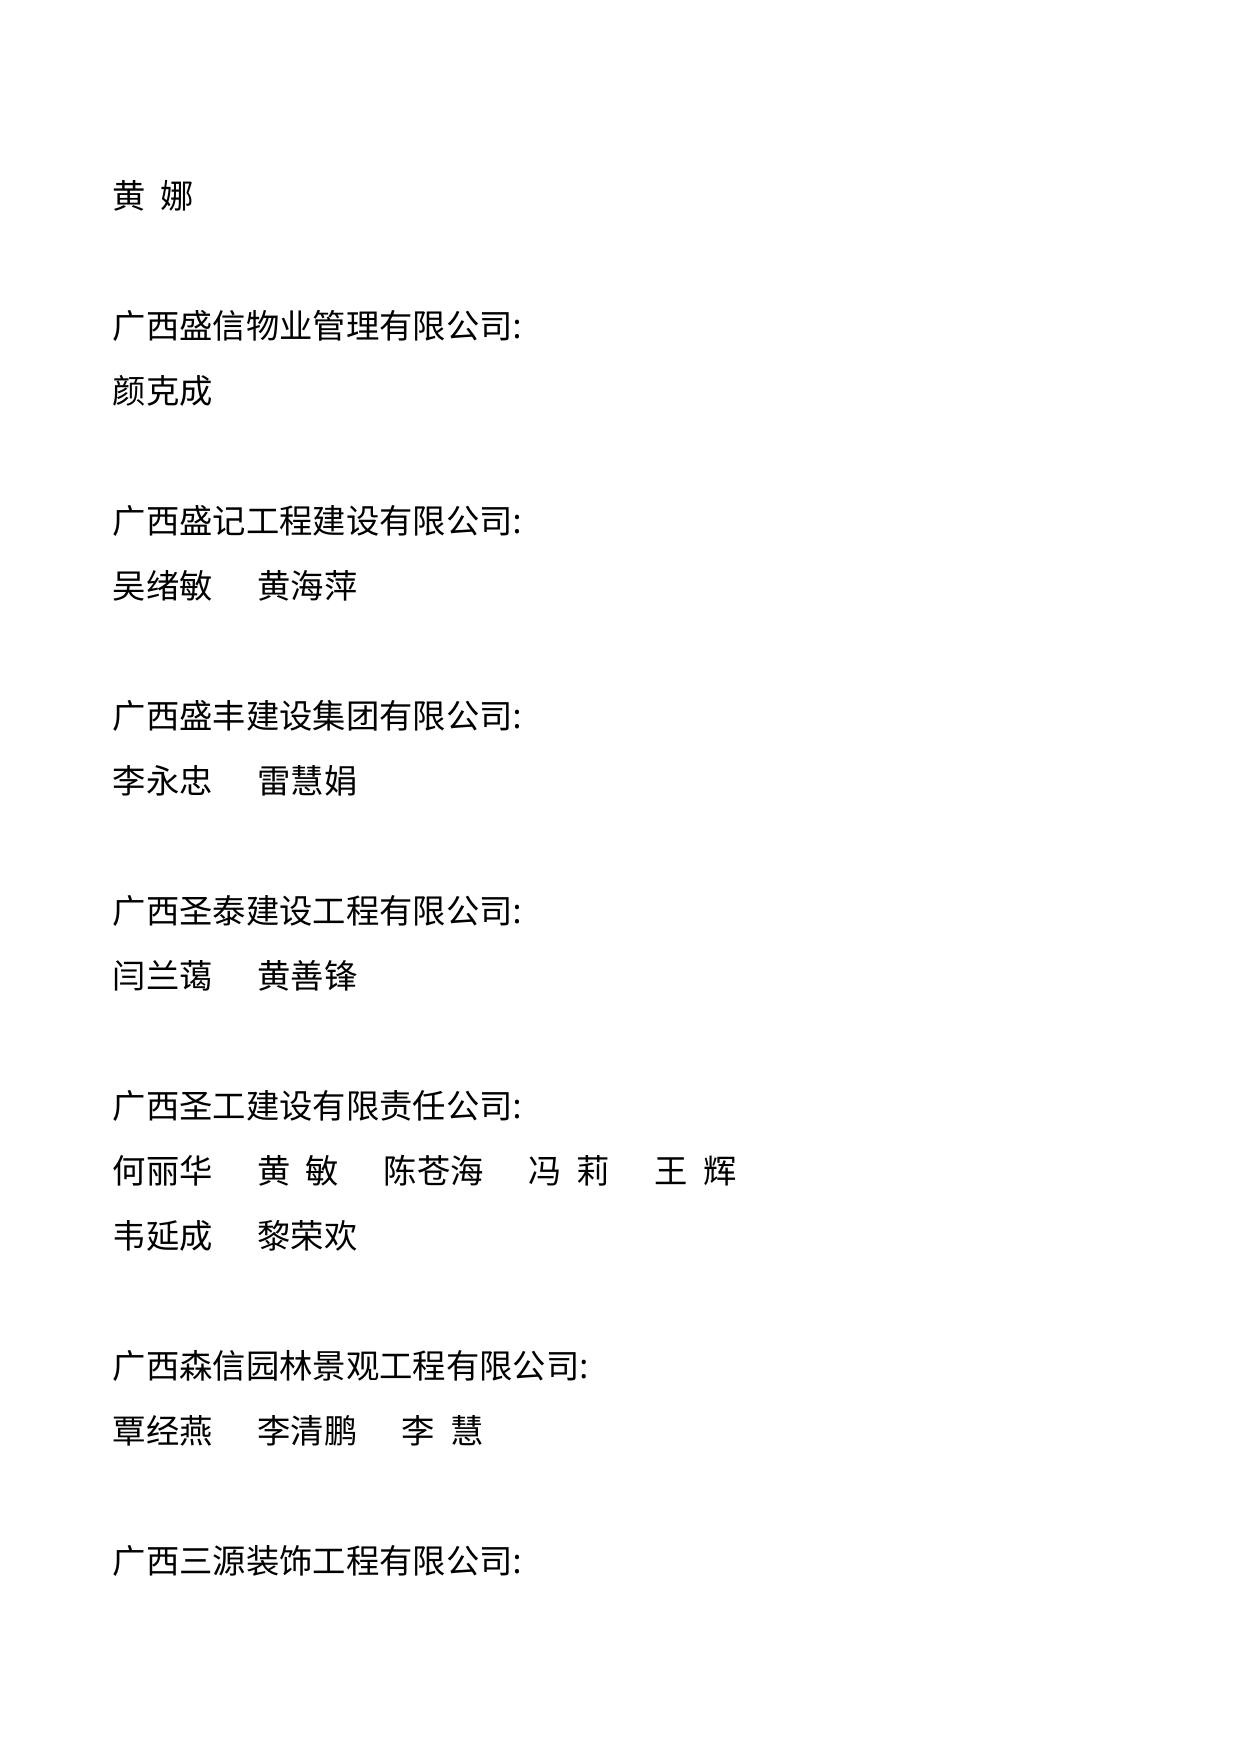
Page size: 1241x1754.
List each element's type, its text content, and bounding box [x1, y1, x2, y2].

text 广西森信园林景观工程有限公司: [112, 1332, 1128, 1397]
text 吴绪敏 黄海萍 [112, 552, 1128, 617]
text 广西圣工建设有限责任公司: [112, 1072, 1128, 1137]
text 颜克成 [112, 357, 1128, 422]
text 黄 娜 [112, 162, 1128, 227]
text 闫兰蔼 黄善锋 [112, 942, 1128, 1007]
text 韦延成 黎荣欢 [112, 1202, 1128, 1267]
text 广西三源装饰工程有限公司: [112, 1527, 1128, 1592]
text 何丽华 黄 敏 陈苍海 冯 莉 王 辉 [112, 1137, 1128, 1202]
text 广西盛信物业管理有限公司: [112, 292, 1128, 357]
text 覃经燕 李清鹏 李 慧 [112, 1397, 1128, 1462]
text 广西盛记工程建设有限公司: [112, 487, 1128, 552]
text 李永忠 雷慧娟 [112, 747, 1128, 812]
text 广西圣泰建设工程有限公司: [112, 877, 1128, 942]
text 广西盛丰建设集团有限公司: [112, 682, 1128, 747]
